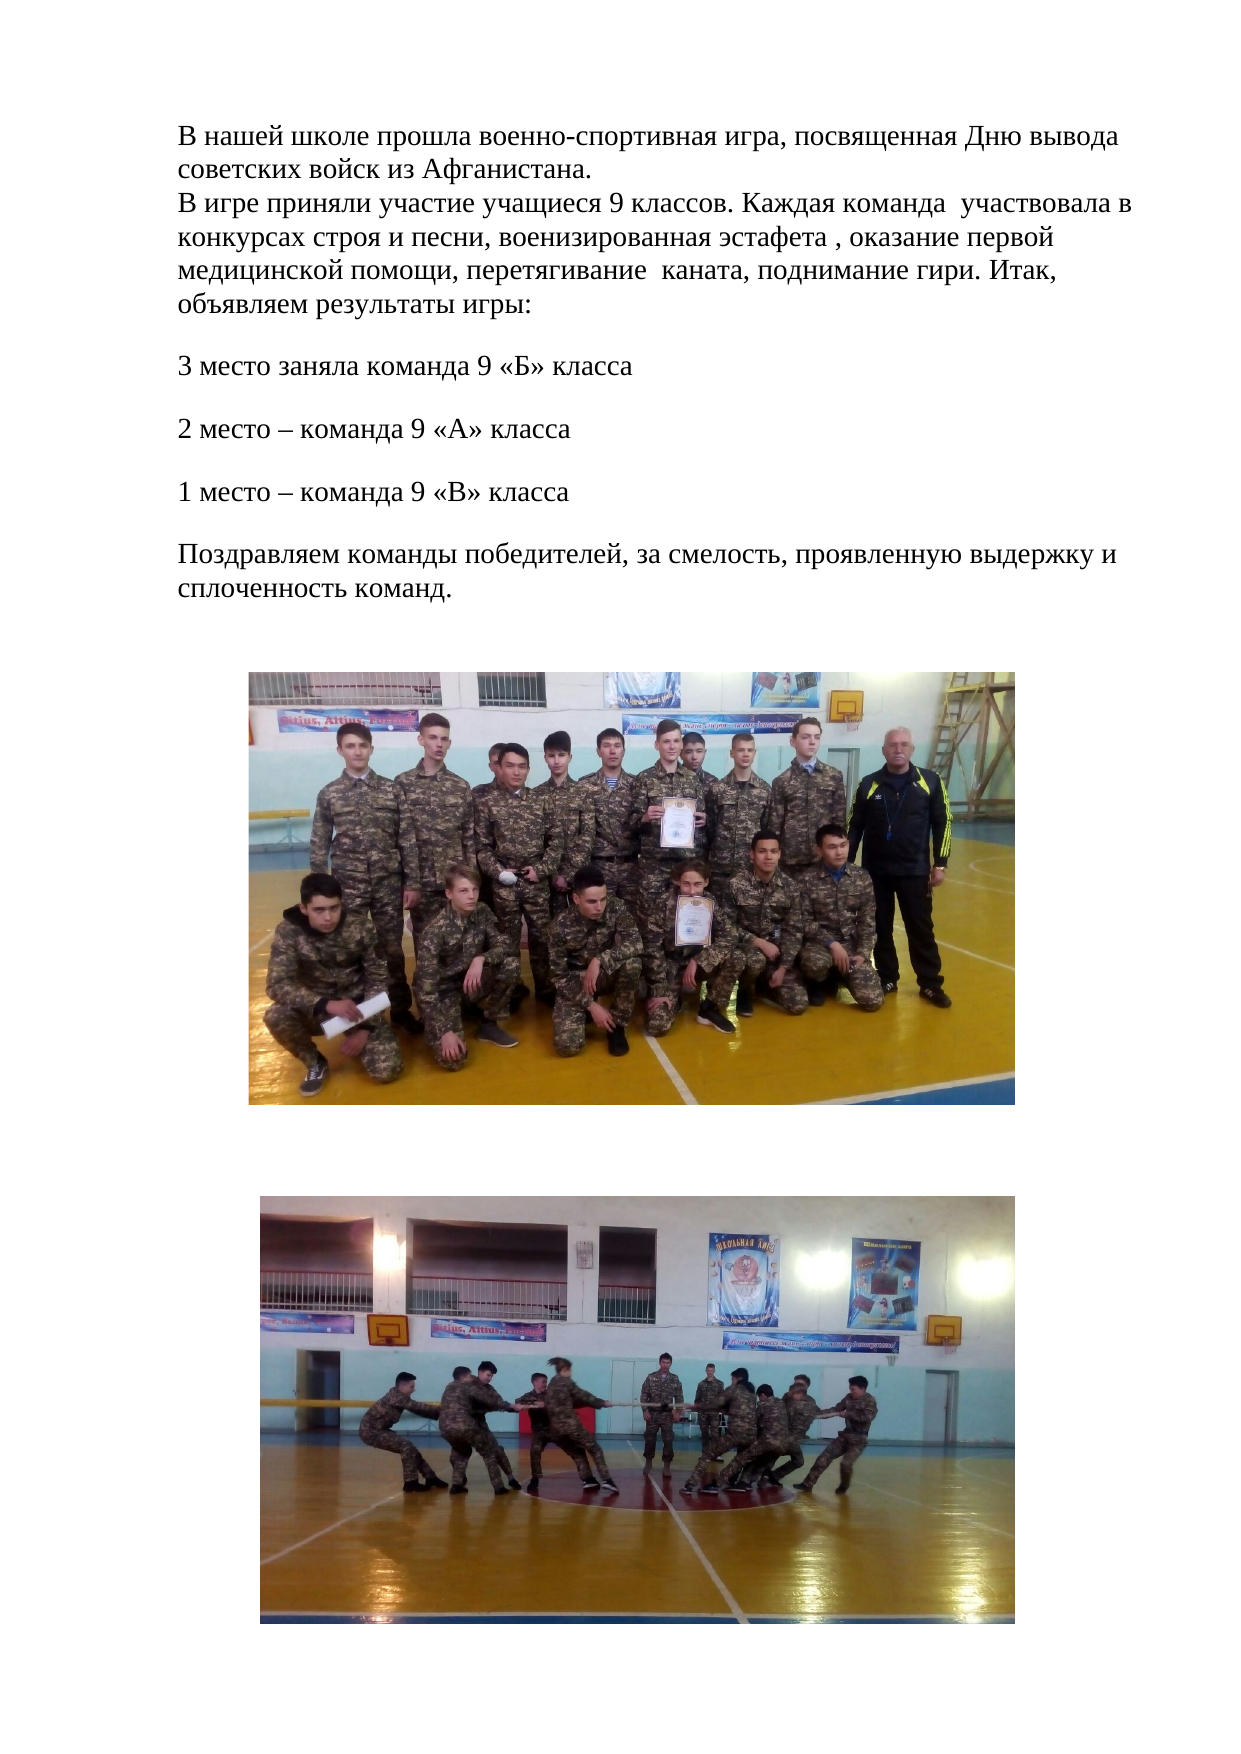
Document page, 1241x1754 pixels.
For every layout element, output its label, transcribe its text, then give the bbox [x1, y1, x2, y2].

text В нашей школе прошла военно-спортивная игра, посвященная Дню вывода советских войск из Афганистана. В игре приняли участие учащиеся 9 классов. Каждая команда участвовала в конкурсах строя и песни, военизированная эстафета , оказание первой медицинской помощи, перетягивание каната, поднимание гири. Итак, объявляем результаты игры: [177, 118, 1152, 319]
text 1 место – команда 9 «В» класса [177, 474, 1152, 507]
picture [248, 672, 1015, 1105]
picture [260, 1196, 1015, 1624]
text 2 место – команда 9 «А» класса [177, 411, 1152, 445]
text Поздравляем команды победителей, за смелость, проявленную выдержку и сплоченность команд. [177, 537, 1152, 604]
text 3 место заняла команда 9 «Б» класса [177, 348, 1152, 382]
